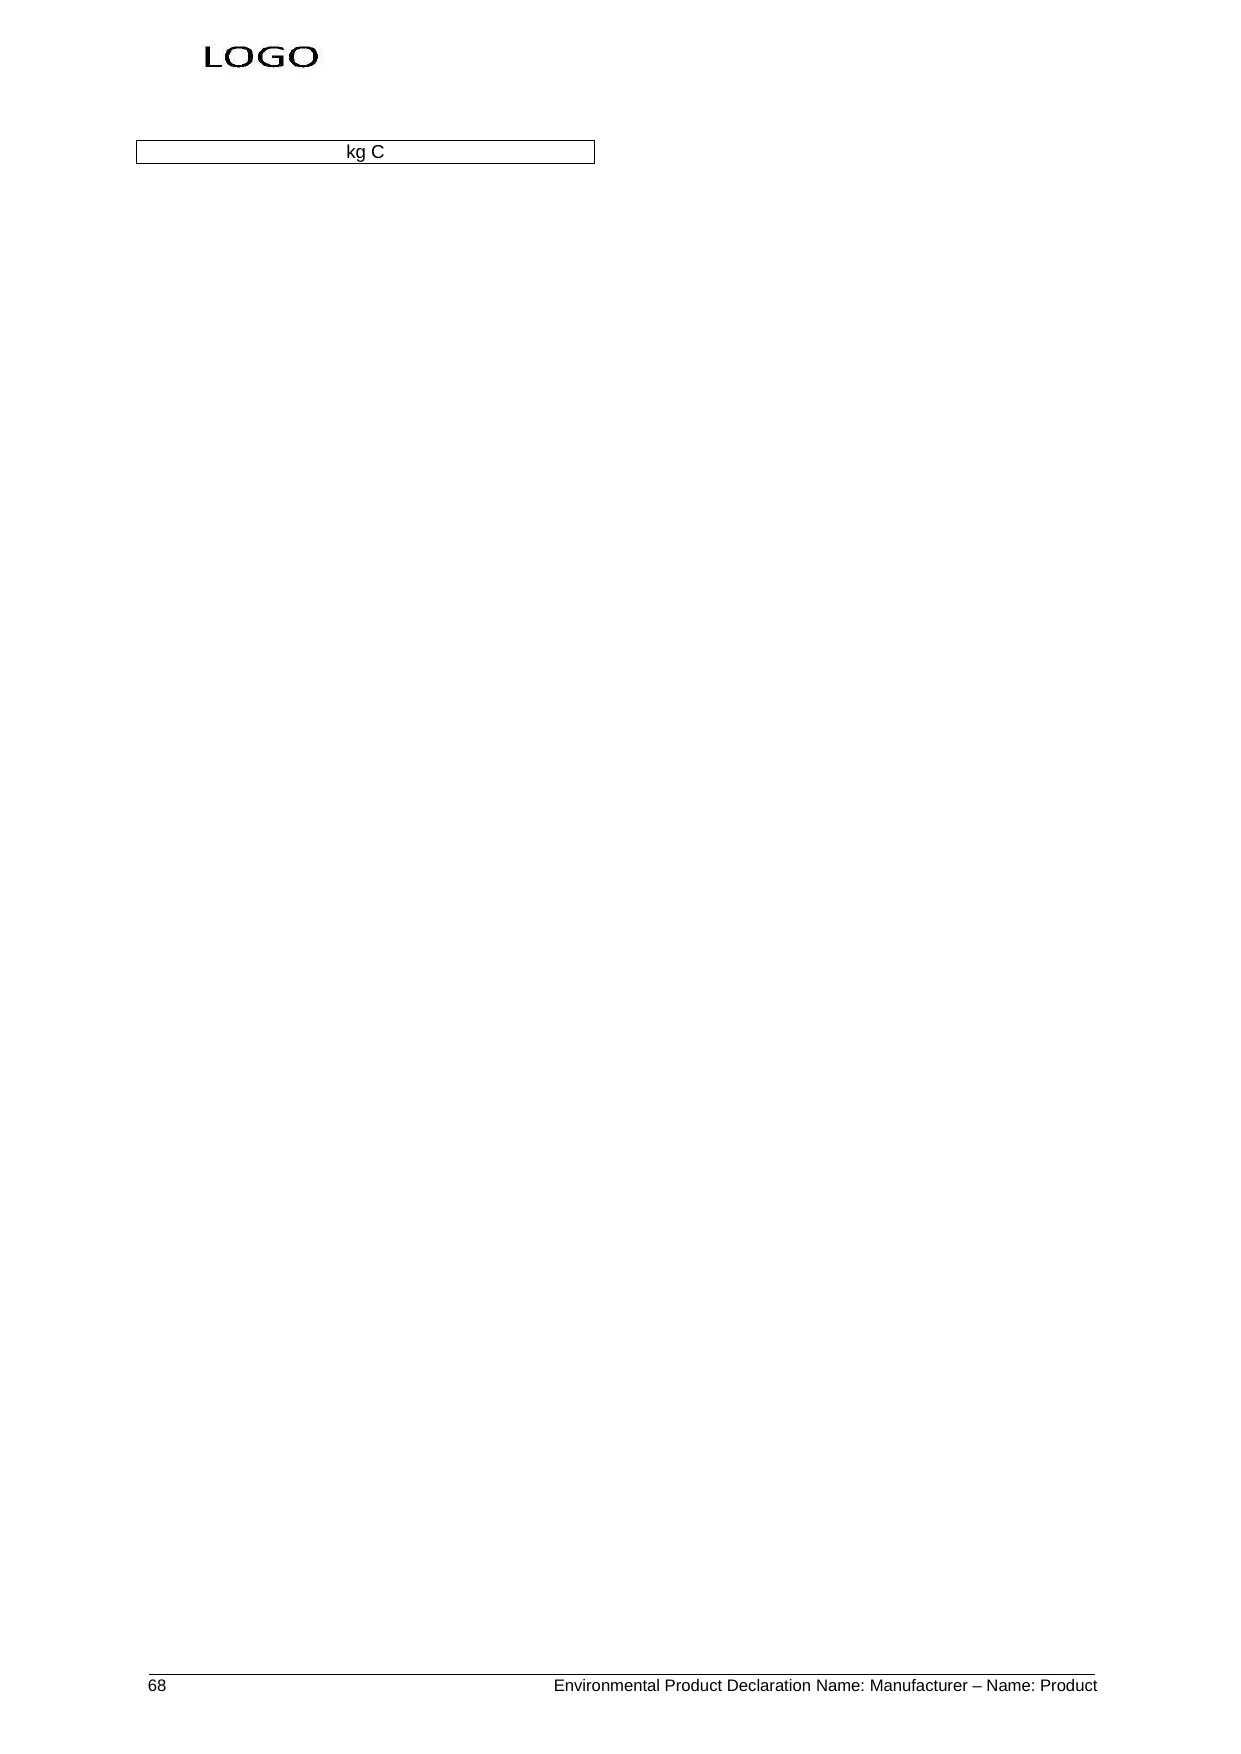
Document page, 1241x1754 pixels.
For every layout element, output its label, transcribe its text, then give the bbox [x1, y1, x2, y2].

table_cell kg C [137, 141, 594, 162]
picture [148, 13, 623, 102]
